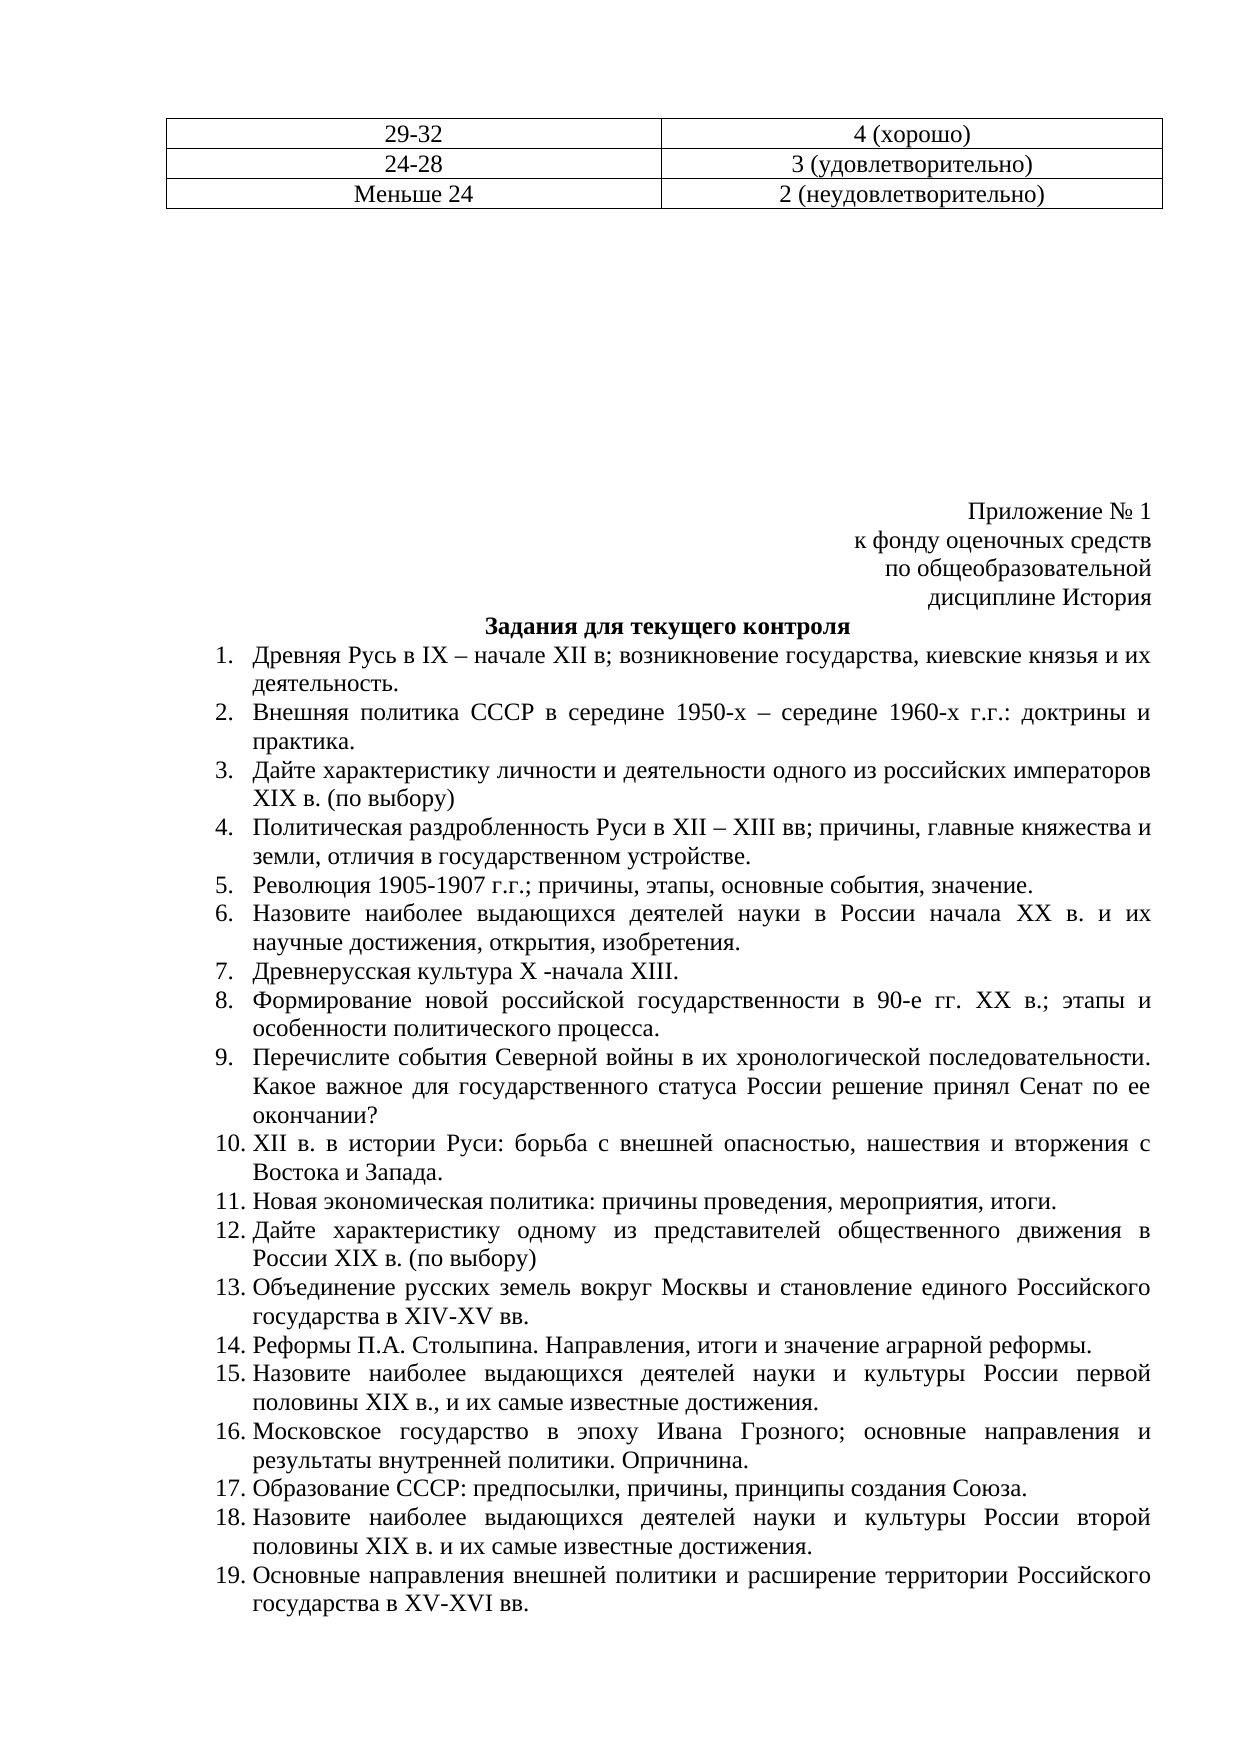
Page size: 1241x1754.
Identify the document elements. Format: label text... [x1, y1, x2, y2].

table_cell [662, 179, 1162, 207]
list Внешняя политика СССР в середине 1950-х – середине 1960-х г.г.: доктрины и практика. [215, 697, 1152, 755]
list Новая экономическая политика: причины проведения, мероприятия, итоги. [215, 1186, 1152, 1215]
list дисциплине История [252, 582, 1152, 611]
list по общеобразовательной [252, 553, 1152, 582]
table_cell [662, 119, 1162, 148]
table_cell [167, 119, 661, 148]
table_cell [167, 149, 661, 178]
list XII в. в истории Руси: борьба с внешней опасностью, нашествия и вторжения с Востока и Запада. [215, 1128, 1152, 1186]
list Дайте характеристику одному из представителей общественного движения в России XIX в. (по выбору) [215, 1215, 1152, 1272]
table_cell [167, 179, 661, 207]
list Объединение русских земель вокруг Москвы и становление единого Российского государства в XIV-XV вв. [215, 1272, 1152, 1330]
list Основные направления внешней политики и расширение территории Российского государства в XV-XVI вв. [215, 1560, 1152, 1617]
list Древняя Русь в IX – начале XII в; возникновение государства, киевские князья и их деятельность. [215, 640, 1152, 697]
list Назовите наиболее выдающихся деятелей науки и культуры России второй половины XIX в. и их самые известные достижения. [215, 1502, 1152, 1560]
list Дайте характеристику личности и деятельности одного из российских императоров XIX в. (по выбору) [215, 755, 1152, 812]
list Политическая раздробленность Руси в XII – XIII вв; причины, главные княжества и земли, отличия в государственном устройстве. [215, 812, 1152, 870]
list Назовите наиболее выдающихся деятелей науки в России начала XX в. и их научные достижения, открытия, изобретения. [215, 898, 1152, 956]
list Древнерусская культура X -начала XIII. [215, 956, 1152, 985]
list Приложение № 1 [252, 496, 1152, 525]
list Реформы П.А. Столыпина. Направления, итоги и значение аграрной реформы. [215, 1330, 1152, 1358]
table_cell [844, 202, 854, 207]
list Революция 1905-1907 г.г.; причины, этапы, основные события, значение. [215, 870, 1152, 898]
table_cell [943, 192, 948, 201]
list Московское государство в эпоху Ивана Грозного; основные направления и результаты внутренней политики. Опричнина. [215, 1416, 1152, 1473]
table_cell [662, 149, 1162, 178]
list Формирование новой российской государственности в 90-е гг. XX в.; этапы и особенности политического процесса. [215, 985, 1152, 1042]
list Перечислите события Северной войны в их хронологической последовательности. Какое важное для государственного статуса России решение принял Сенат по ее окончании? [215, 1042, 1152, 1128]
text Задания для текущего контроля [177, 611, 1152, 640]
list Образование СССР: предпосылки, причины, принципы создания Союза. [215, 1473, 1152, 1502]
list к фонду оценочных средств [252, 525, 1152, 553]
list Назовите наиболее выдающихся деятелей науки и культуры России первой половины XIX в., и их самые известные достижения. [215, 1358, 1152, 1416]
